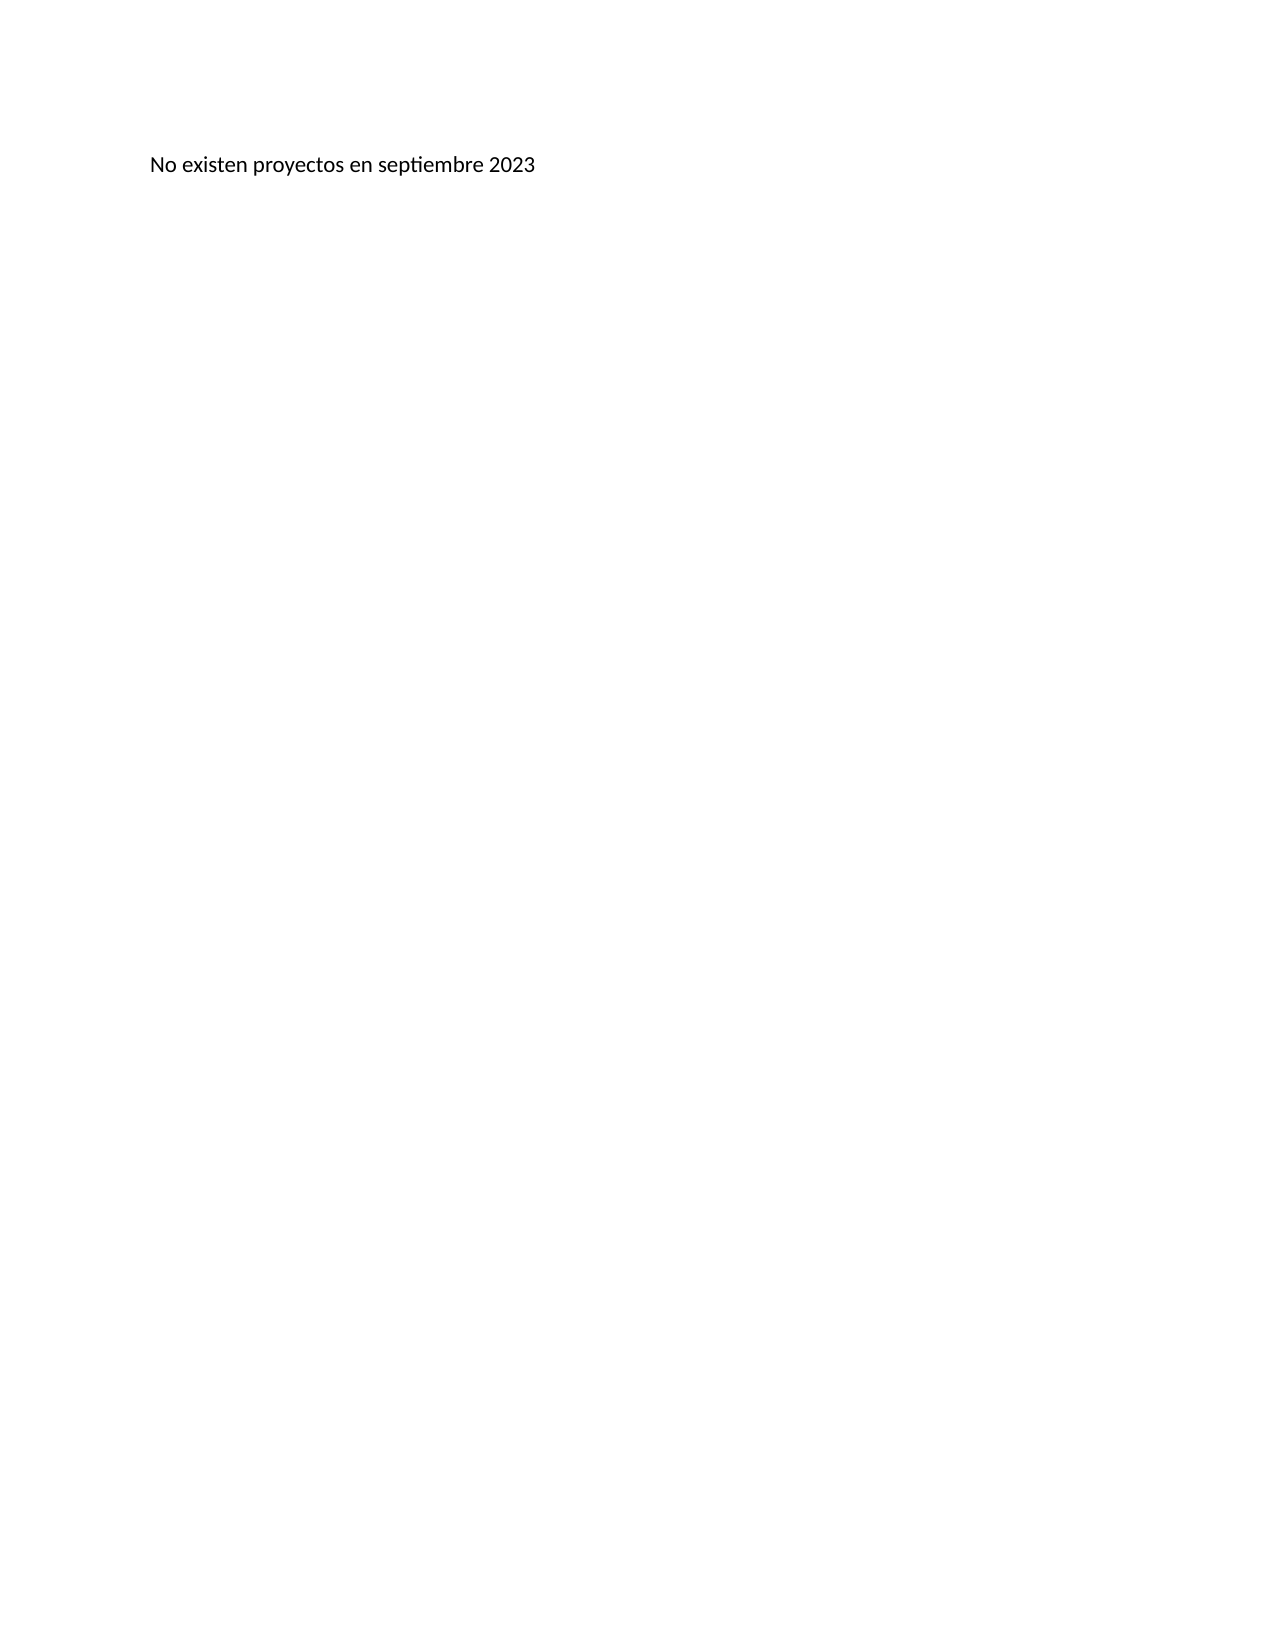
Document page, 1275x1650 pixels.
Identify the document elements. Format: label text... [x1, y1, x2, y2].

text No existen proyectos en septiembre 2023 [150, 150, 1125, 178]
